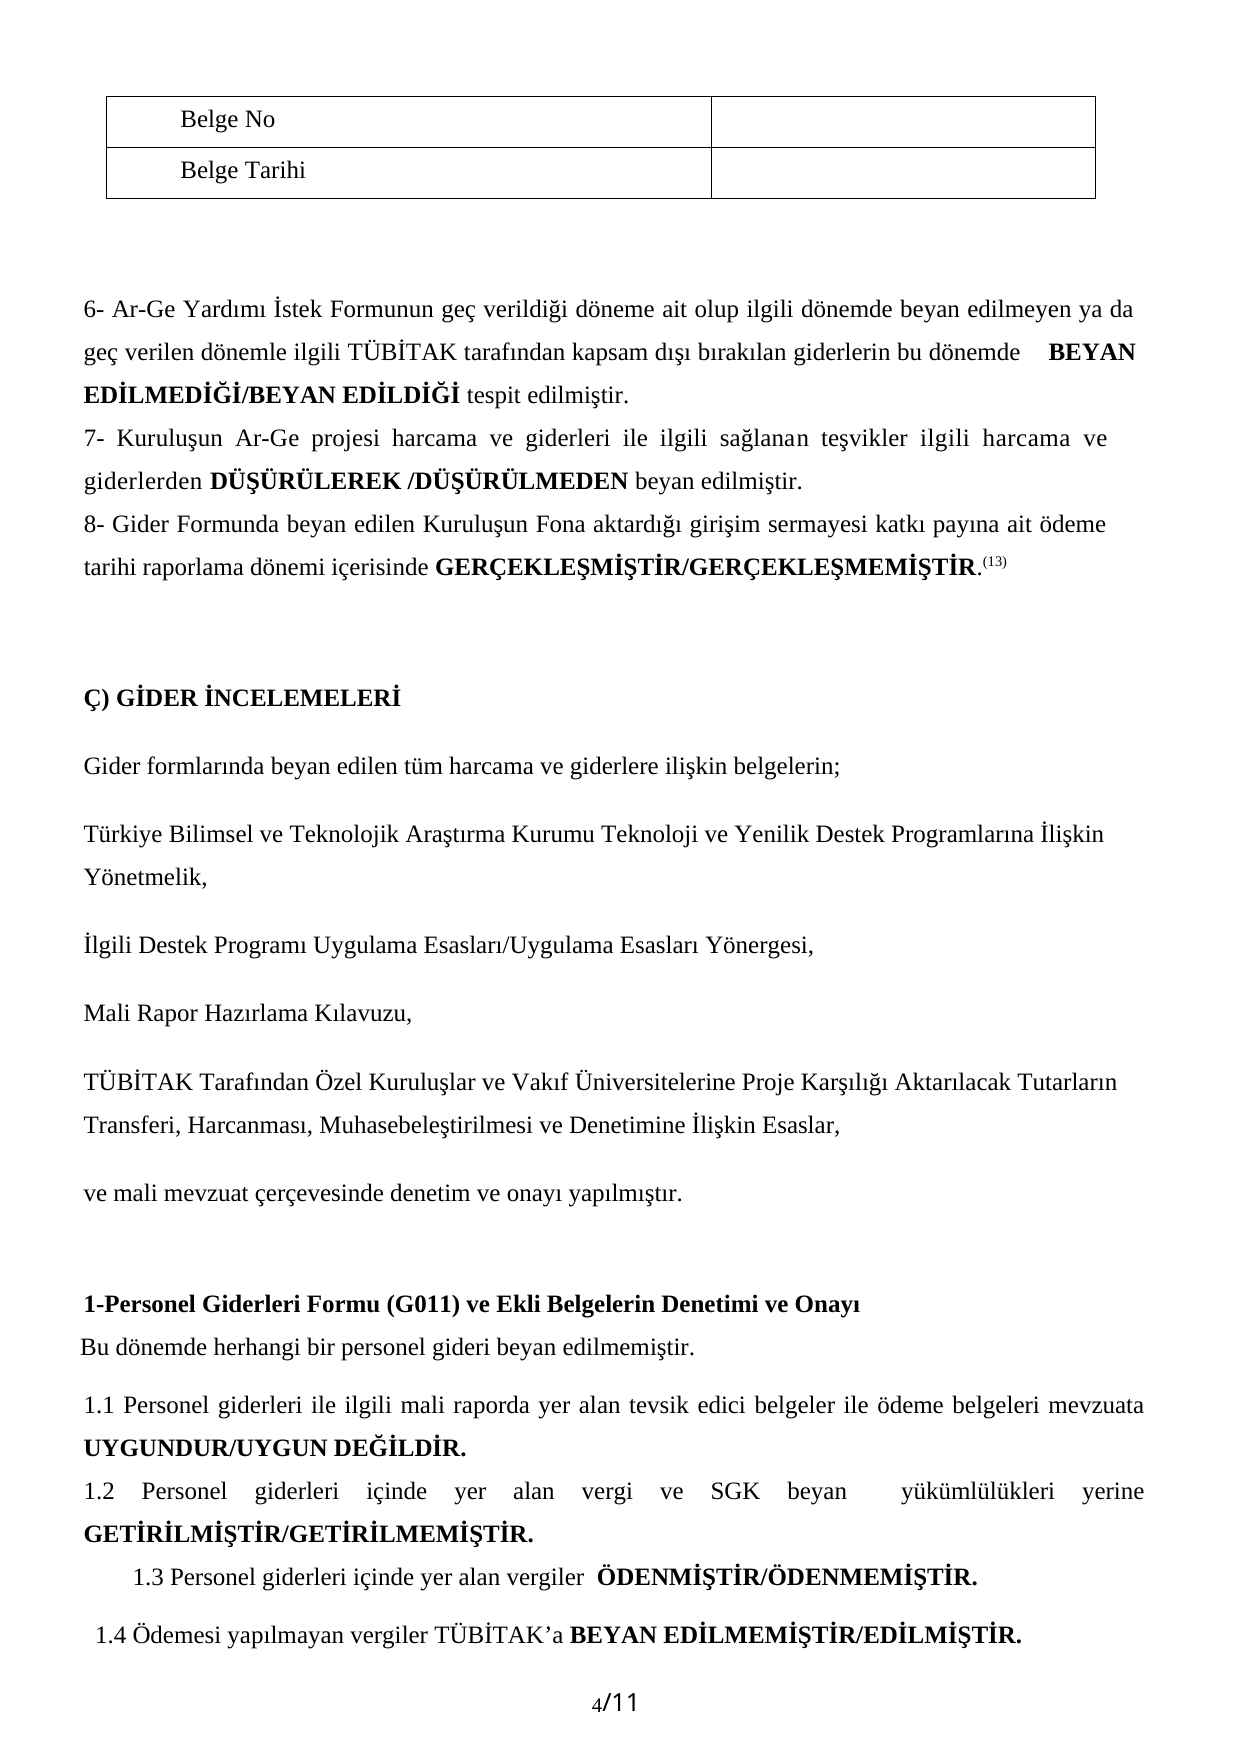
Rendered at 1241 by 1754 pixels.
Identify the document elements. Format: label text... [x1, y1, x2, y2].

table_cell [712, 97, 1095, 147]
text Mali Rapor Hazırlama Kılavuzu, [83, 998, 1152, 1027]
table_cell Belge Tarihi [107, 148, 711, 198]
text ve mali mevzuat çerçevesinde denetim ve onayı yapılmıştır. [83, 1178, 1152, 1207]
text Bu dönemde herhangi bir personel gideri beyan edilmemiştir. [80, 1332, 1121, 1361]
text TÜBİTAK Tarafından Özel Kuruluşlar ve Vakıf Üniversitelerine Proje Karşılığı Aktarılacak Tutarların Transferi, Harcanması, Muhasebeleştirilmesi ve Denetimine İlişkin Esaslar, [83, 1067, 1152, 1138]
text 8- Gider Formunda beyan edilen Kuruluşun Fona aktardığı girişim sermayesi katkı payına ait ödeme tarihi raporlama dönemi içerisinde GERÇEKLEŞMİŞTİR/GERÇEKLEŞMEMİŞTİR.(13) [83, 509, 1108, 581]
text İlgili Destek Programı Uygulama Esasları/Uygulama Esasları Yönergesi, [83, 930, 1152, 959]
text 7- Kuruluşun Ar-Ge projesi harcama ve giderleri ile ilgili sağlanan teşvikler ilgili harcama ve giderlerden DÜŞÜRÜLEREK /DÜŞÜRÜLMEDEN beyan edilmiştir. [83, 423, 1108, 495]
text 6- Ar-Ge Yardımı İstek Formunun geç verildiği döneme ait olup ilgili dönemde beyan edilmeyen ya da geç verilen dönemle ilgili TÜBİTAK tarafından kapsam dışı bırakılan giderlerin bu dönemde BEYAN EDİLMEDİĞİ/BEYAN EDİLDİĞİ tespit edilmiştir. [83, 294, 1136, 409]
table_cell Belge No [107, 97, 711, 147]
text Türkiye Bilimsel ve Teknolojik Araştırma Kurumu Teknoloji ve Yenilik Destek Programlarına İlişkin Yönetmelik, [83, 819, 1152, 891]
text 1-Personel Giderleri Formu (G011) ve Ekli Belgelerin Denetimi ve Onayı [83, 1289, 1135, 1318]
text Ç) GİDER İNCELEMELERİ [21, 683, 1152, 712]
text 1.2 Personel giderleri içinde yer alan vergi ve SGK beyan yükümlülükleri yerine GETİRİLMİŞTİR/GETİRİLMEMİŞTİR. [83, 1476, 1146, 1548]
text 1.1 Personel giderleri ile ilgili mali raporda yer alan tevsik edici belgeler ile ödeme belgeleri mevzuata UYGUNDUR/UYGUN DEĞİLDİR. [83, 1390, 1146, 1462]
table_cell [712, 148, 1095, 198]
text 1.4 Ödemesi yapılmayan vergiler TÜBİTAK’a BEYAN EDİLMEMİŞTİR/EDİLMİŞTİR. [95, 1620, 1121, 1648]
list 1.3 Personel giderleri içinde yer alan vergiler ÖDENMİŞTİR/ÖDENMEMİŞTİR. [132, 1562, 1121, 1591]
text Gider formlarında beyan edilen tüm harcama ve giderlere ilişkin belgelerin; [21, 751, 1152, 780]
